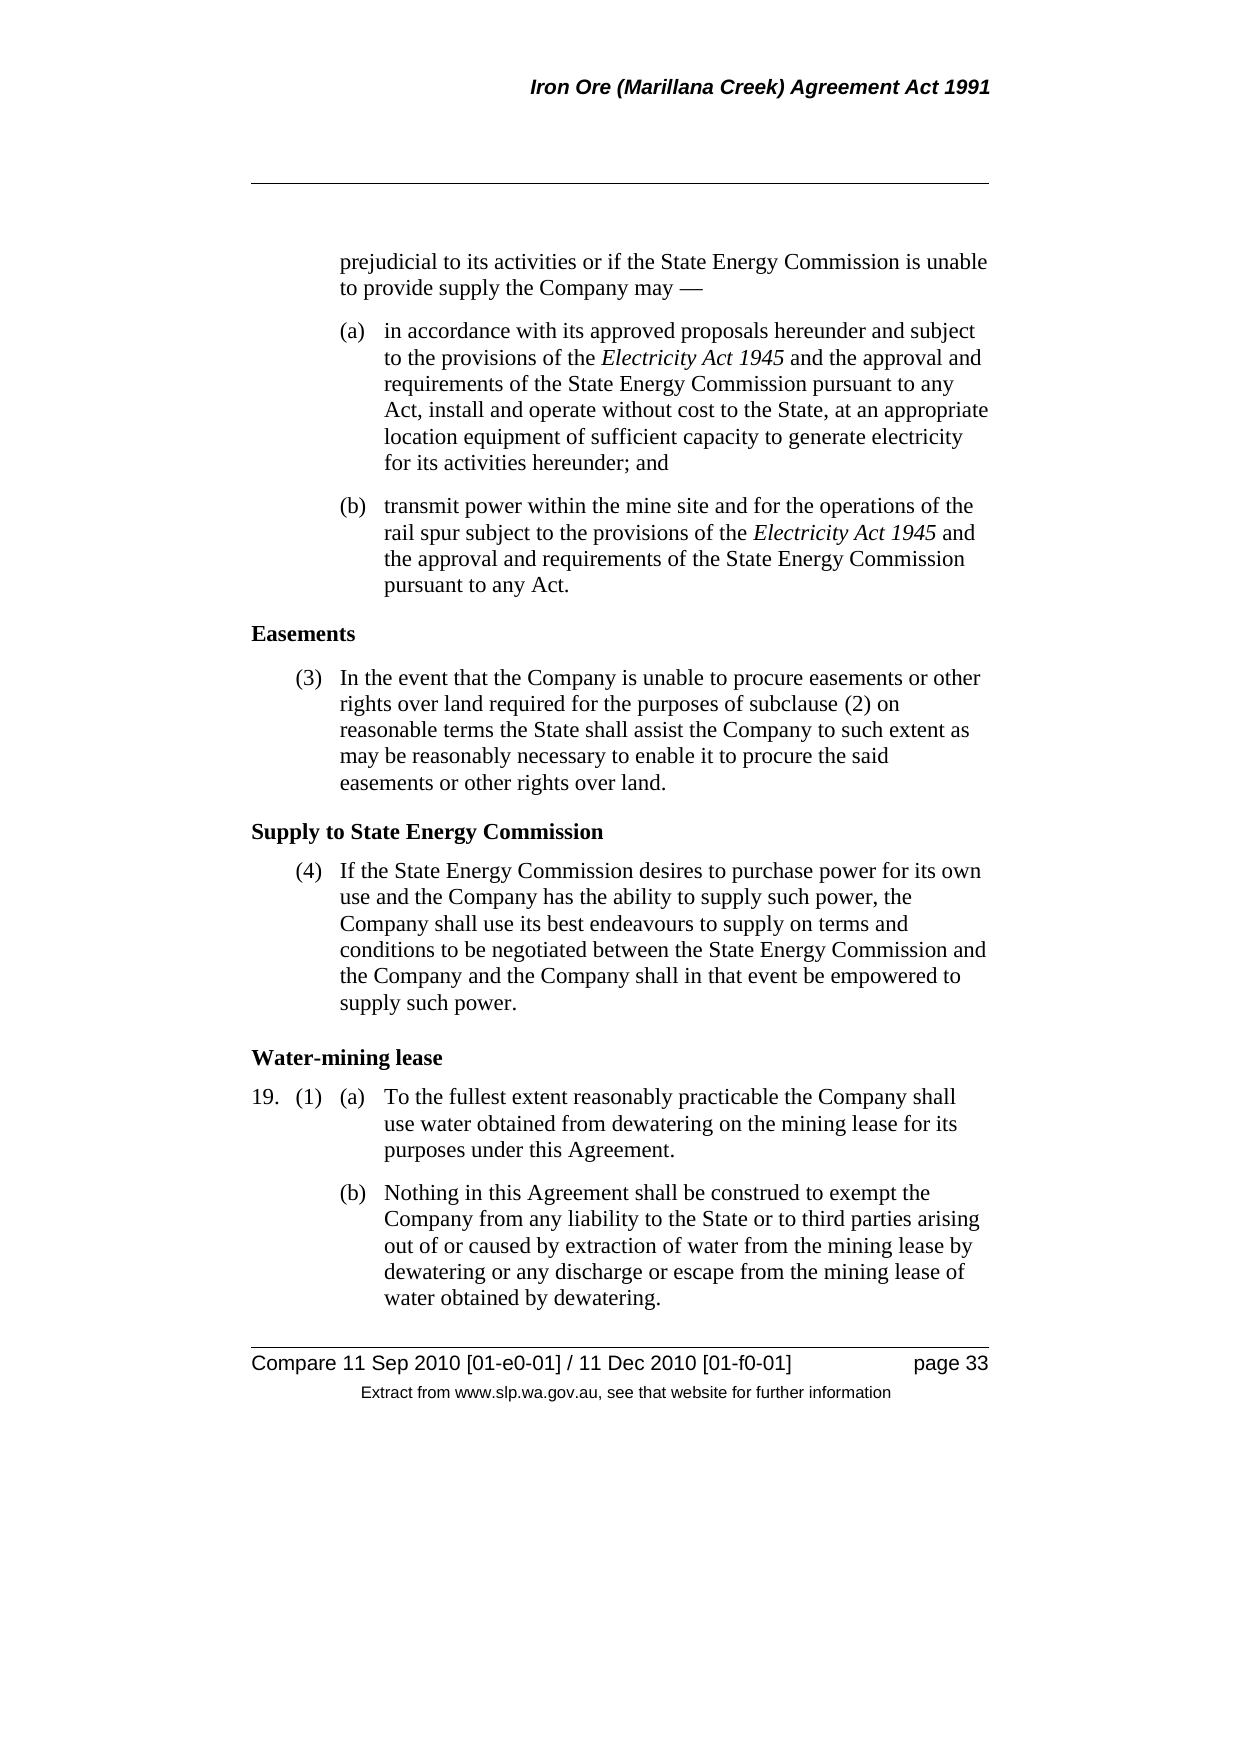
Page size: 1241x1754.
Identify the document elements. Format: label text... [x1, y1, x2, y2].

text Easements [251, 621, 989, 647]
text 19. (1) (a) To the fullest extent reasonably practicable the Company shall use water obtained from dewatering on the mining lease for its purposes under this Agreement. [251, 1083, 989, 1162]
text Water-mining lease [251, 1044, 989, 1071]
text (a) in accordance with its approved proposals hereunder and subject to the provisions of the Electricity Act 1945 and the approval and requirements of the State Energy Commission pursuant to any Act, install and operate without cost to the State, at an appropriate location equipment of sufficient capacity to generate electricity for its activities hereunder; and [251, 317, 989, 476]
text (b) transmit power within the mine site and for the operations of the rail spur subject to the provisions of the Electricity Act 1945 and the approval and requirements of the State Energy Commission pursuant to any Act. [251, 492, 989, 598]
text (4) If the State Energy Commission desires to purchase power for its own use and the Company has the ability to supply such power, the Company shall use its best endeavours to supply on terms and conditions to be negotiated between the State Energy Commission and the Company and the Company shall in that event be empowered to supply such power. [251, 857, 989, 1015]
text Supply to State Energy Commission [251, 818, 989, 844]
text (b) Nothing in this Agreement shall be construed to exempt the Company from any liability to the State or to third parties arising out of or caused by extraction of water from the mining lease by dewatering or any discharge or escape from the mining lease of water obtained by dewatering. [251, 1179, 989, 1311]
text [251, 248, 989, 301]
text (3) In the event that the Company is unable to procure easements or other rights over land required for the purposes of subclause (2) on reasonable terms the State shall assist the Company to such extent as may be reasonably necessary to enable it to procure the said easements or other rights over land. [251, 663, 989, 795]
